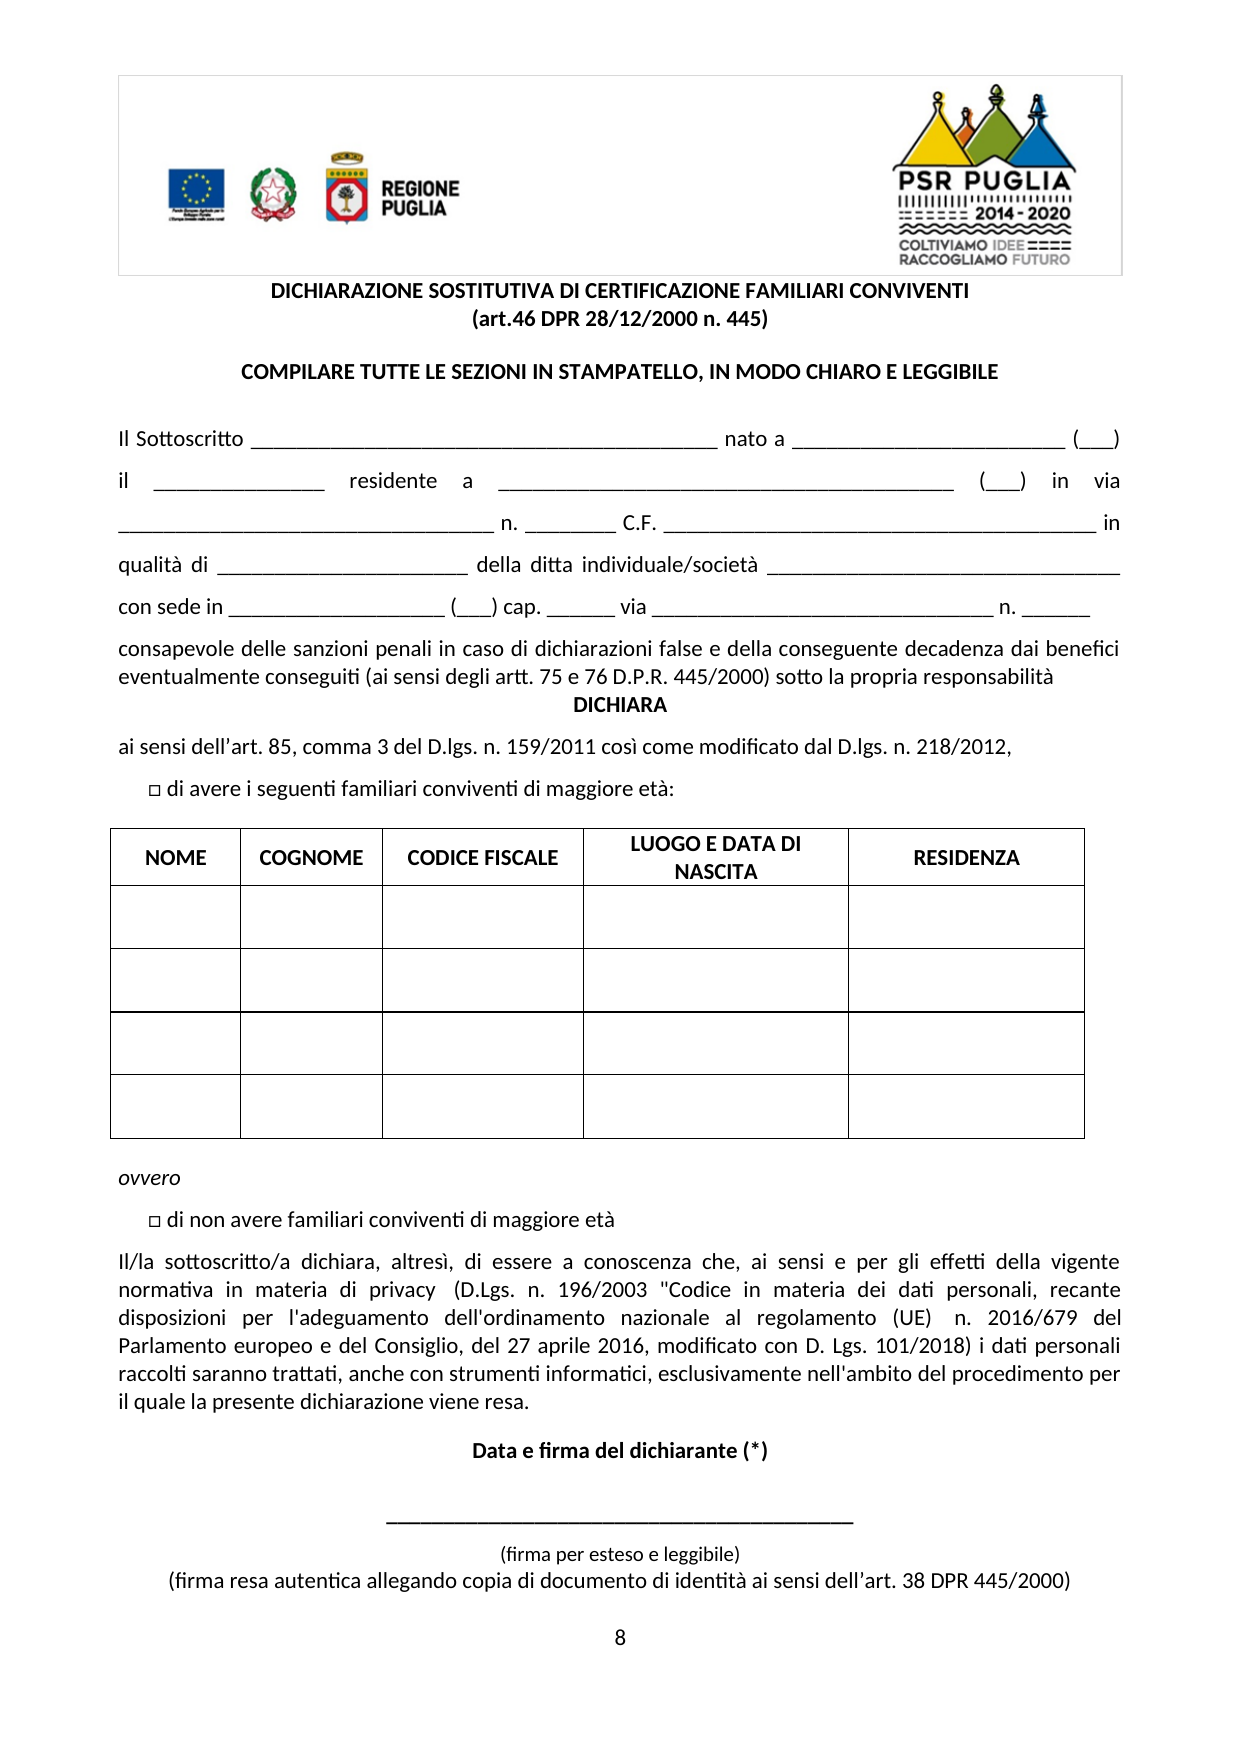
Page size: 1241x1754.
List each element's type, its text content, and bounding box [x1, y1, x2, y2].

text ai sensi dell’art. 85, comma 3 del D.lgs. n. 159/2011 così come modificato dal D.lgs. n. 218/2012, [118, 732, 1122, 760]
table_cell [111, 1075, 240, 1137]
table_cell [241, 1075, 382, 1137]
text Data e firma del dichiarante (*) [118, 1436, 1122, 1464]
text □ di non avere familiari conviventi di maggiore età [148, 1205, 1122, 1233]
table_cell [241, 1013, 382, 1074]
table_cell [241, 949, 382, 1011]
table_header COGNOME [241, 829, 382, 885]
table_cell [584, 949, 848, 1011]
table_cell [584, 886, 848, 948]
table_cell [849, 886, 1084, 948]
table_cell [111, 886, 240, 948]
table_cell [241, 886, 382, 948]
table_header RESIDENZA [849, 829, 1084, 885]
table_cell [383, 886, 583, 948]
text (firma per esteso e leggibile) [118, 1541, 1122, 1567]
table_cell [383, 1013, 583, 1074]
table_header NOME [111, 829, 240, 885]
table_cell [849, 1013, 1084, 1074]
table_cell [849, 1075, 1084, 1137]
text ovvero [118, 1163, 1122, 1191]
table_cell [849, 949, 1084, 1011]
text □ di avere i seguenti familiari conviventi di maggiore età: [148, 774, 1122, 802]
text Il Sottoscritto _________________________________________ nato a ________________________ (___) il _______________ residente a ________________________________________ (___) in via _________________________________ n. ________ C.F. ______________________________________ in qualità di ______________________ della ditta individuale/società _______________________________ con sede in ___________________ (___) cap. ______ via ______________________________ n. ______ [118, 424, 1122, 620]
table_cell [584, 1075, 848, 1137]
table_cell [111, 949, 240, 1011]
table_header CODICE FISCALE [383, 829, 583, 885]
text DICHIARAZIONE SOSTITUTIVA DI CERTIFICAZIONE FAMILIARI CONVIVENTI [118, 276, 1122, 304]
table_header LUOGO E DATA DI NASCITA [584, 829, 848, 885]
table_cell [383, 1075, 583, 1137]
text (art.46 DPR 28/12/2000 n. 445) [118, 304, 1122, 332]
text (firma resa autentica allegando copia di documento di identità ai sensi dell’art. 38 DPR 445/2000) [118, 1567, 1122, 1594]
table_cell [584, 1013, 848, 1074]
text DICHIARA [118, 690, 1122, 718]
table_cell [383, 949, 583, 1011]
text Il/la sottoscritto/a dichiara, altresì, di essere a conoscenza che, ai sensi e per gli effetti della vigente normativa in materia di privacy (D.Lgs. n. 196/2003 "Codice in materia dei dati personali, recante disposizioni per l'adeguamento dell'ordinamento nazionale al regolamento (UE) n. 2016/679 del Parlamento europeo e del Consiglio, del 27 aprile 2016, modificato con D. Lgs. 101/2018) i dati personali raccolti saranno trattati, anche con strumenti informatici, esclusivamente nell'ambito del procedimento per il quale la presente dichiarazione viene resa. [118, 1247, 1122, 1416]
text COMPILARE TUTTE LE SEZIONI IN STAMPATELLO, IN MODO CHIARO E LEGGIBILE [118, 357, 1122, 385]
text _________________________________________ [118, 1499, 1122, 1527]
table_cell [111, 1013, 240, 1074]
text consapevole delle sanzioni penali in caso di dichiarazioni false e della conseguente decadenza dai benefici eventualmente conseguiti (ai sensi degli artt. 75 e 76 D.P.R. 445/2000) sotto la propria responsabilità [118, 634, 1122, 690]
picture [119, 76, 1122, 275]
